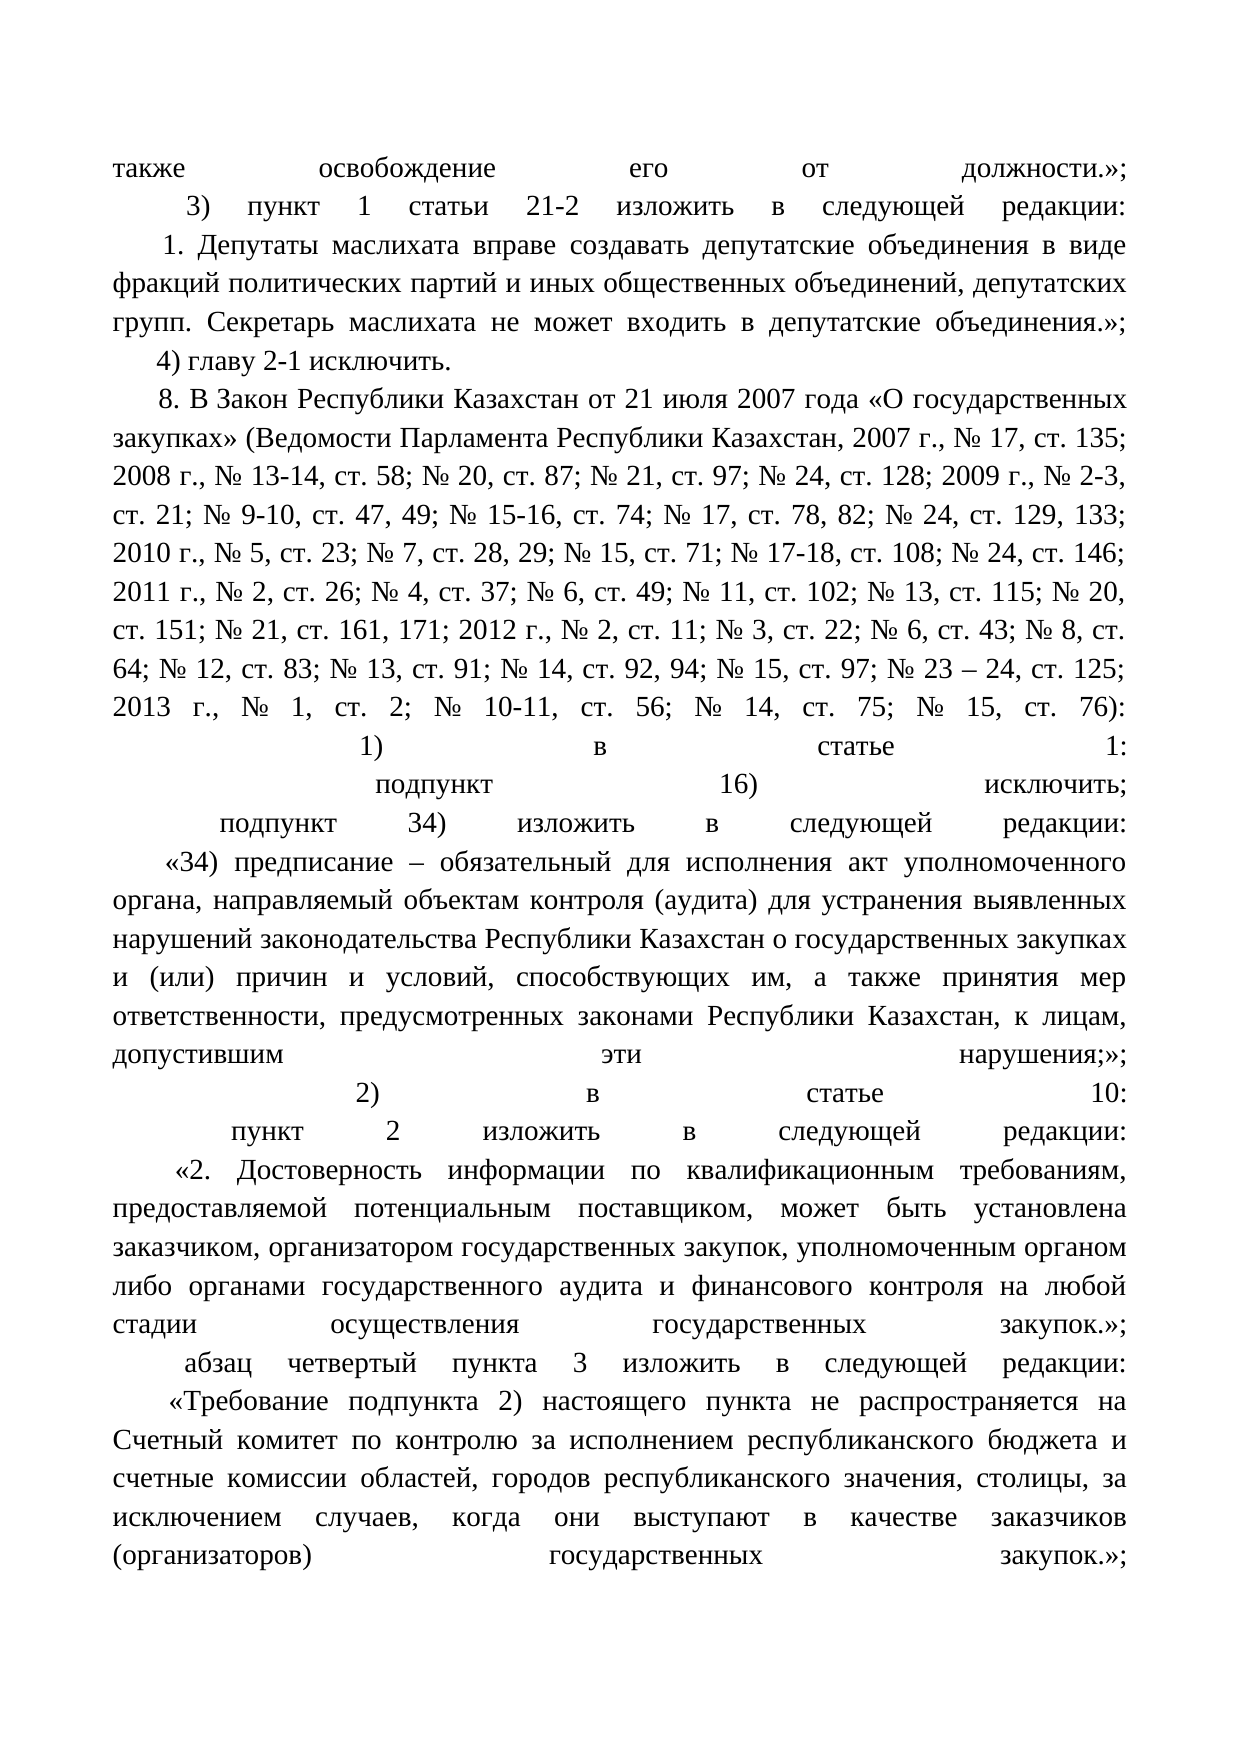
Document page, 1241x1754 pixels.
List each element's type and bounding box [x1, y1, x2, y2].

text [112, 381, 1128, 1571]
text [112, 150, 1128, 376]
